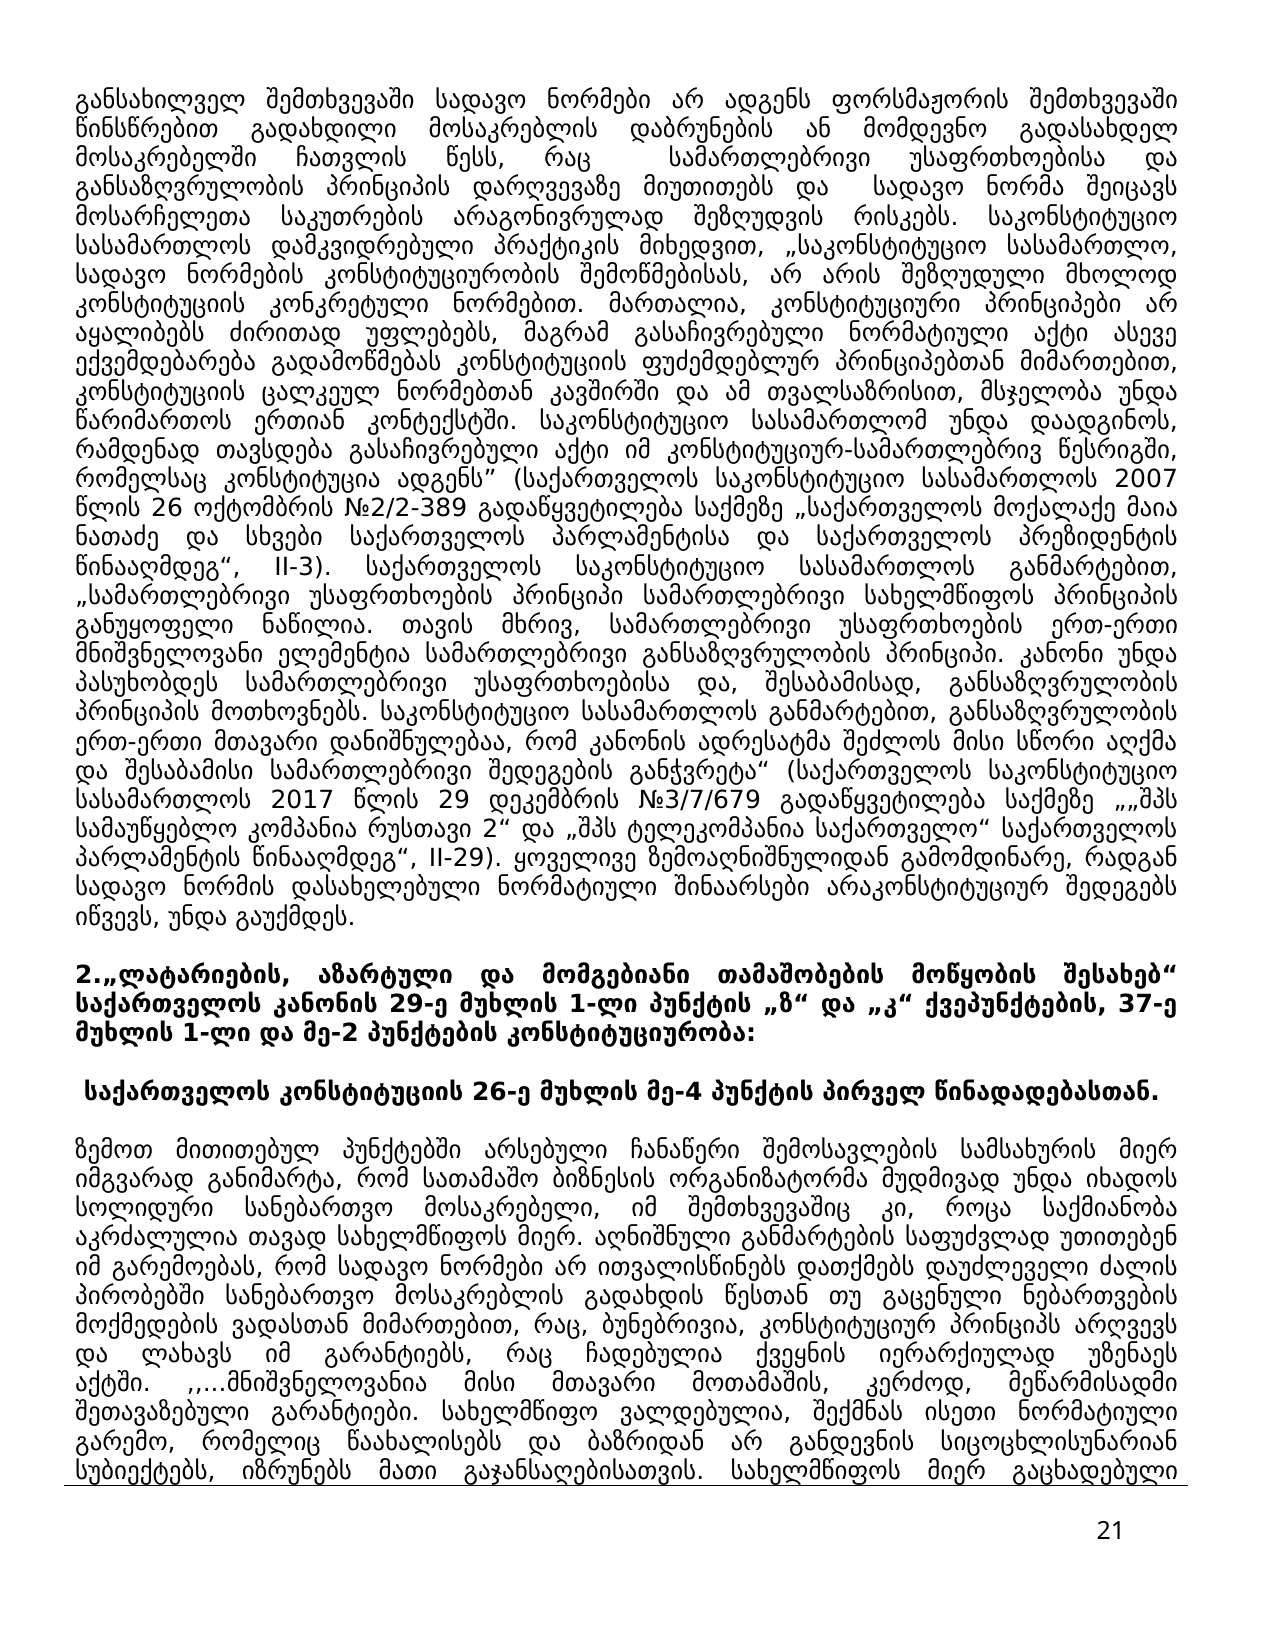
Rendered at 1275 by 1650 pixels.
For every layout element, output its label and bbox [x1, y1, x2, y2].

table_header [64, 85, 1188, 1485]
